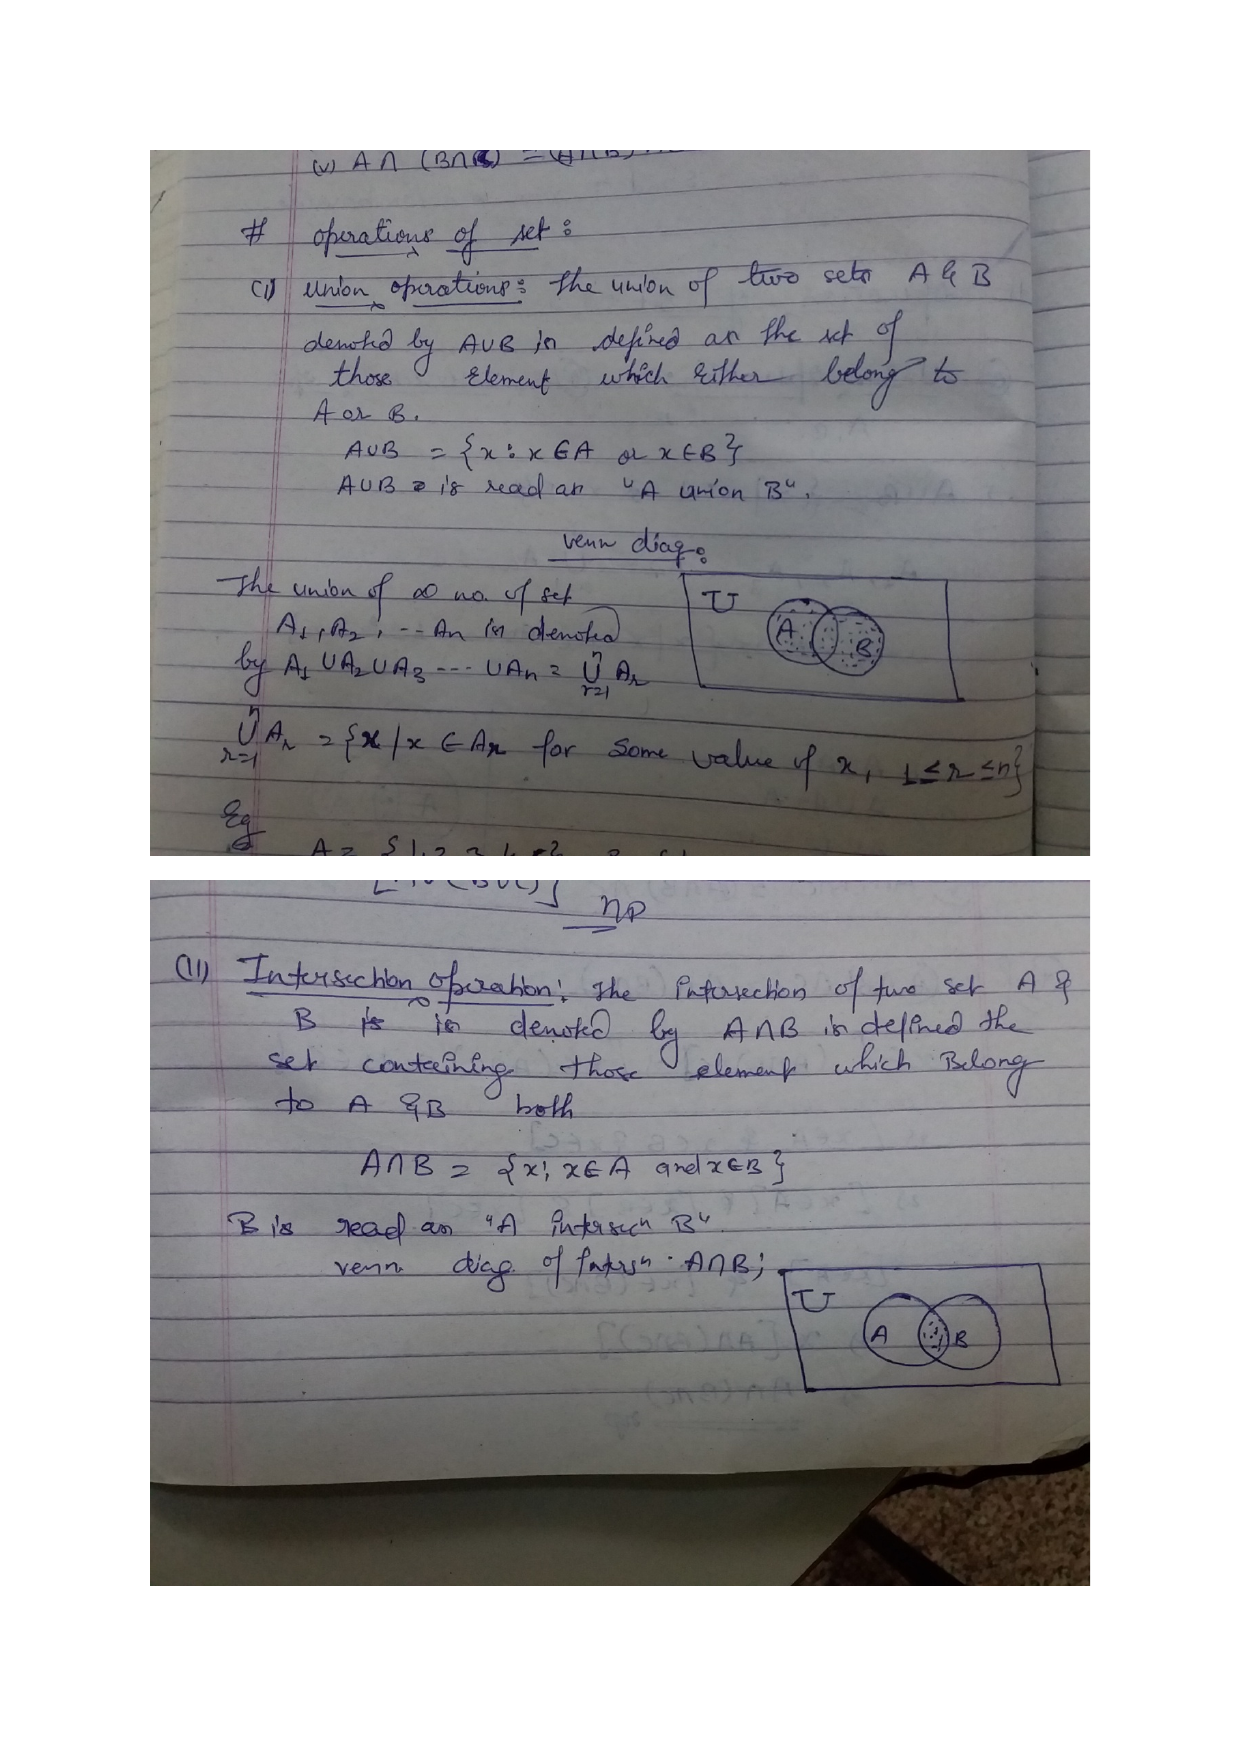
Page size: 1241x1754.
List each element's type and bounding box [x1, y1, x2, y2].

picture [150, 150, 1091, 856]
picture [150, 880, 1091, 1586]
